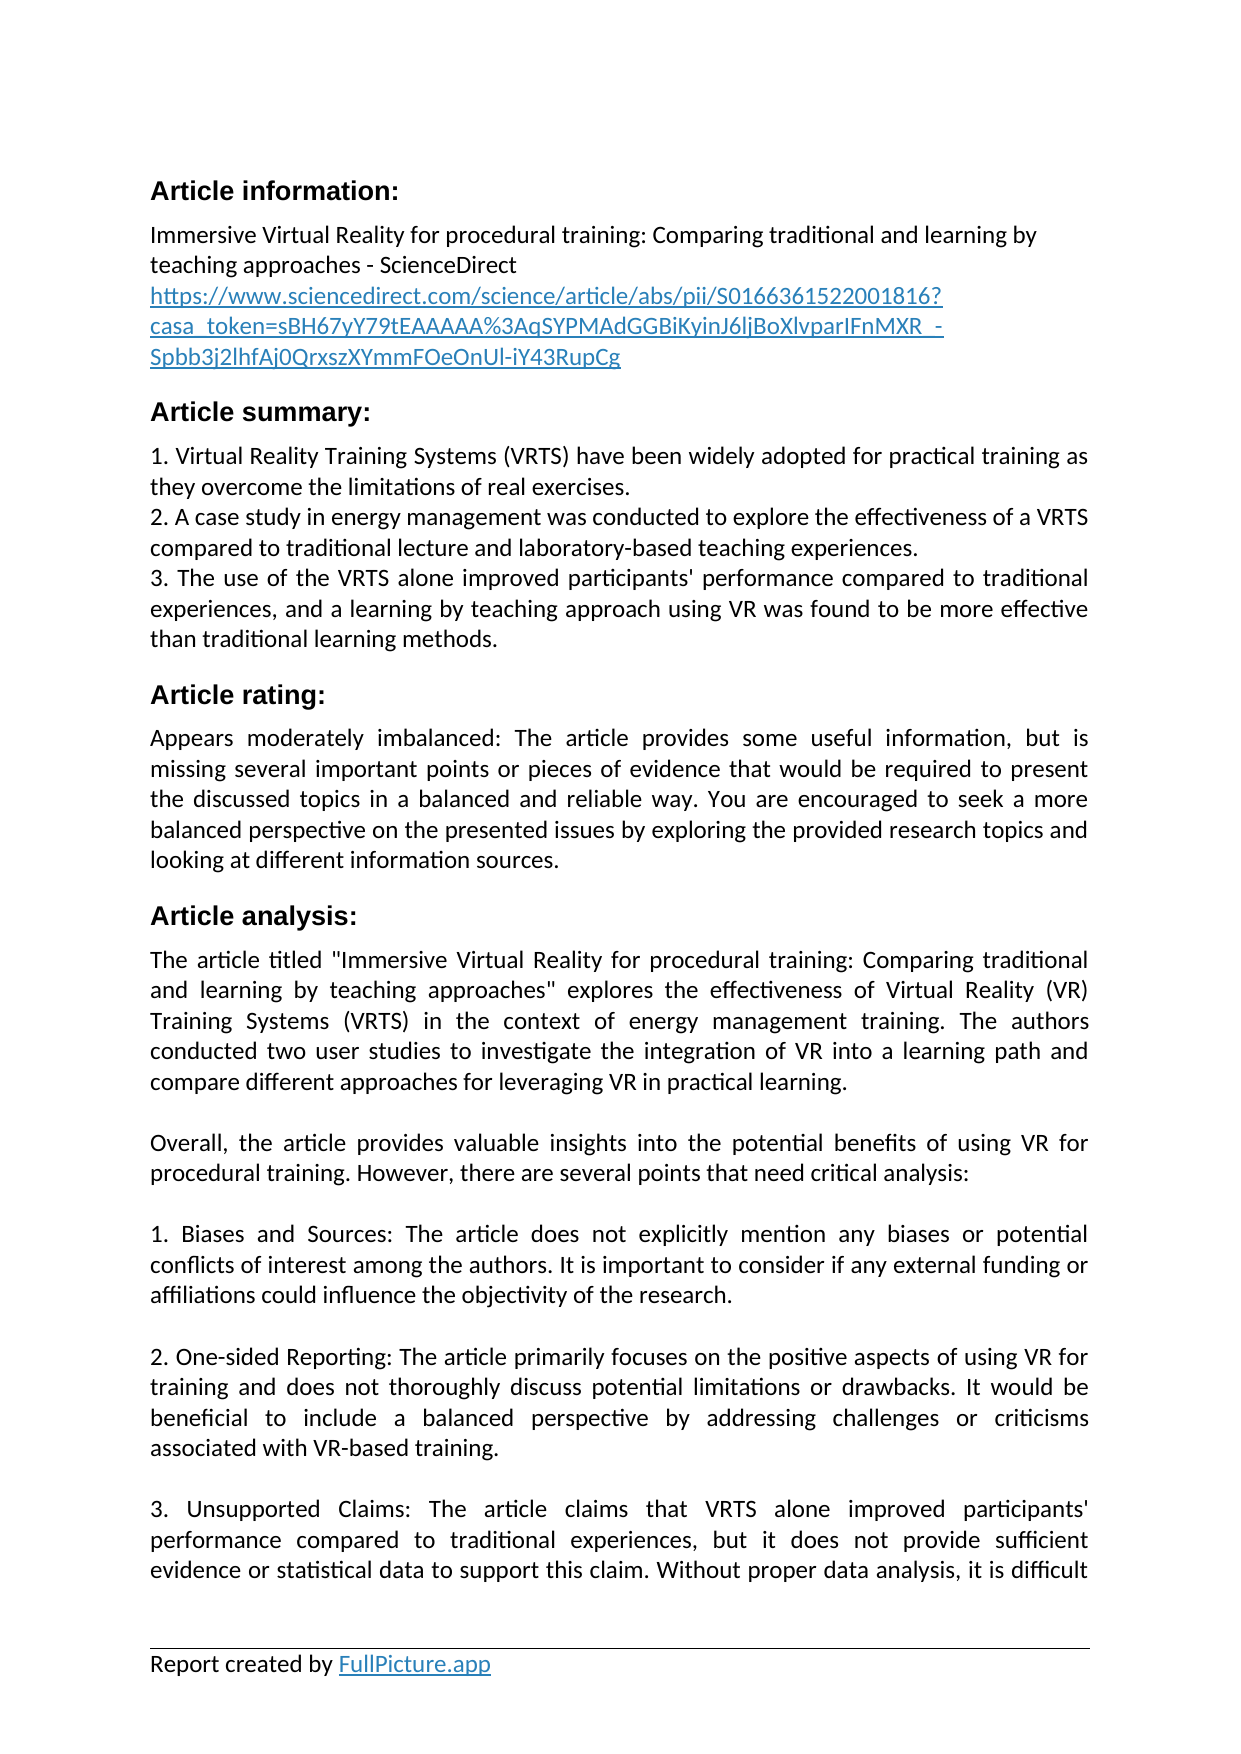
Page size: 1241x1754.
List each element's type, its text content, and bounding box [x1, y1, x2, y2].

text Appears moderately imbalanced: The article provides some useful information, but is missing several important points or pieces of evidence that would be required to present the discussed topics in a balanced and reliable way. You are encouraged to seek a more balanced perspective on the presented issues by exploring the provided research topics and looking at different information sources. [150, 722, 1090, 875]
text 3. The use of the VRTS alone improved participants' performance compared to traditional experiences, and a learning by teaching approach using VR was found to be more effective than traditional learning methods. [150, 562, 1090, 654]
text The article titled "Immersive Virtual Reality for procedural training: Comparing traditional and learning by teaching approaches" explores the effectiveness of Virtual Reality (VR) Training Systems (VRTS) in the context of energy management training. The authors conducted two user studies to investigate the integration of VR into a learning path and compare different approaches for leveraging VR in practical learning. [150, 944, 1090, 1096]
subtitle Article information: [150, 175, 1090, 206]
text 2. One-sided Reporting: The article primarily focuses on the positive aspects of using VR for training and does not thoroughly discuss potential limitations or drawbacks. It would be beneficial to include a balanced perspective by addressing challenges or criticisms associated with VR-based training. [150, 1341, 1090, 1463]
text Immersive Virtual Reality for procedural training: Comparing traditional and learning by teaching approaches - ScienceDirecthttps://www.sciencedirect.com/science/article/abs/pii/S0166361522001816?casa_token=sBH67yY79tEAAAAA%3AqSYPMAdGGBiKyinJ6ljBoXlvparIFnMXR_-Spbb3j2lhfAj0QrxszXYmmFOeOnUl-iY43RupCg [150, 219, 1090, 371]
text Overall, the article provides valuable insights into the potential benefits of using VR for procedural training. However, there are several points that need critical analysis: [150, 1127, 1090, 1188]
text 2. A case study in energy management was conducted to explore the effectiveness of a VRTS compared to traditional lecture and laboratory-based teaching experiences. [150, 501, 1090, 562]
subtitle Article summary: [150, 396, 1090, 428]
subtitle Article rating: [150, 679, 1090, 710]
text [150, 1493, 1090, 1585]
subtitle Article analysis: [150, 900, 1090, 931]
text 1. Virtual Reality Training Systems (VRTS) have been widely adopted for practical training as they overcome the limitations of real exercises. [150, 440, 1090, 501]
text 1. Biases and Sources: The article does not explicitly mention any biases or potential conflicts of interest among the authors. It is important to consider if any external funding or affiliations could influence the objectivity of the research. [150, 1218, 1090, 1310]
